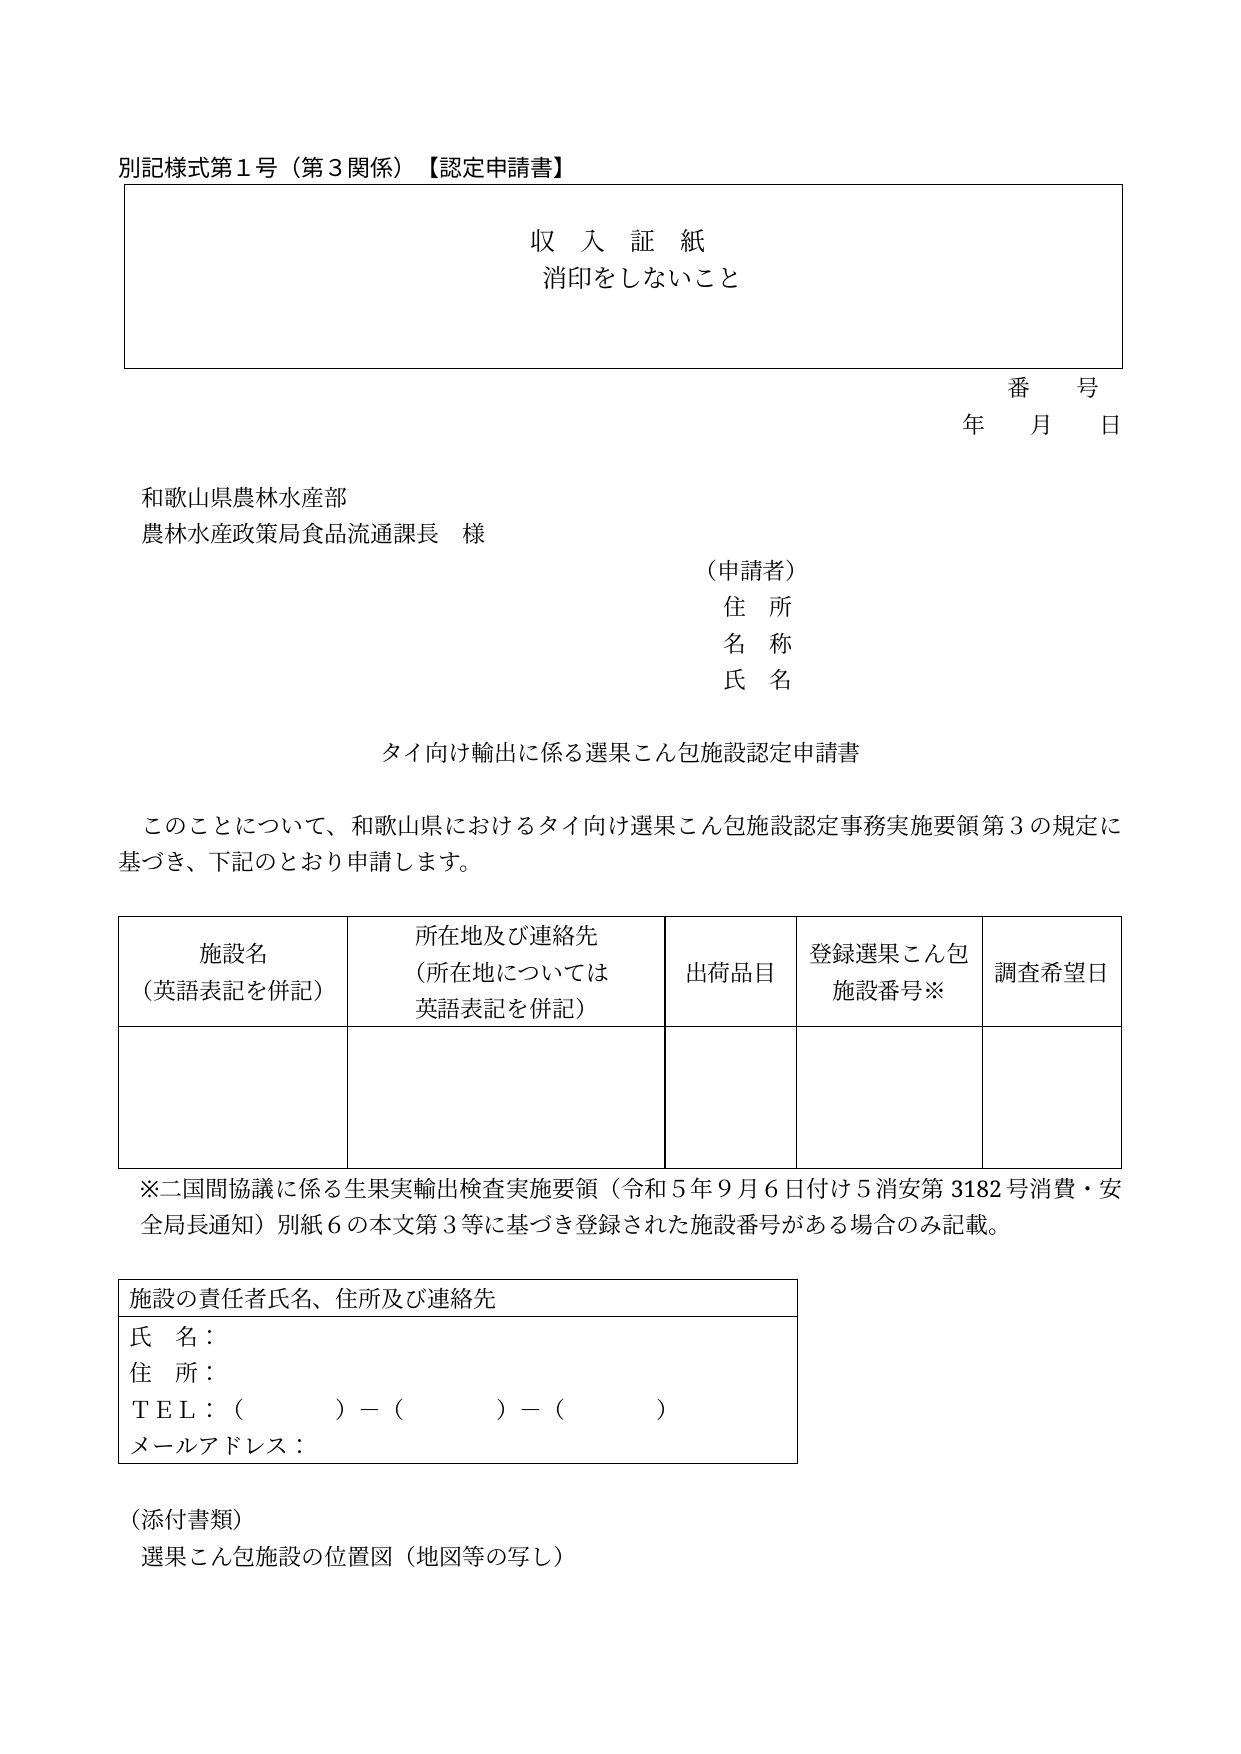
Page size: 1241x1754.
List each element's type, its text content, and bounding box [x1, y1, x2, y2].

table_cell 氏 名： 住 所： ＴＥＬ：（ ）－（ ）－（ ） メールアドレス： [119, 1317, 797, 1463]
text 氏 名 [723, 660, 1122, 697]
table_cell [666, 1027, 796, 1168]
table_header 所在地及び連絡先 （所在地については 英語表記を併記） [348, 917, 664, 1026]
text 選果こん包施設の位置図（地図等の写し） [118, 1537, 1122, 1573]
table_cell [983, 1027, 1121, 1168]
text 農林水産政策局食品流通課長 様 [118, 514, 1122, 551]
text このことについて、和歌山県におけるタイ向け選果こん包施設認定事務実施要領第３の規定に基づき、下記のとおり申請します。 [118, 806, 1122, 879]
text ※二国間協議に係る生果実輸出検査実施要領（令和５年９月６日付け５消安第3182号消費・安全局長通知）別紙６の本文第３等に基づき登録された施設番号がある場合のみ記載。 [140, 1169, 1122, 1242]
text （添付書類） [118, 1501, 1122, 1537]
text （申請者） [694, 551, 1122, 587]
table_cell [797, 1027, 982, 1168]
table_header 施設名 （英語表記を併記） [119, 917, 347, 1026]
text 名 称 [723, 624, 1122, 660]
table_cell [119, 1027, 347, 1168]
text 年 月 日 [118, 405, 1122, 442]
text 別記様式第１号（第３関係）【認定申請書】 [118, 148, 1122, 184]
table_cell [348, 1027, 664, 1168]
text 番 号 [118, 369, 1099, 405]
text タイ向け輸出に係る選果こん包施設認定申請書 [118, 733, 1122, 770]
table_header 調査希望日 [983, 917, 1121, 1026]
text 住 所 [723, 587, 1122, 624]
table_header 出荷品目 [666, 917, 796, 1026]
table_header 収 入 証 紙 消印をしないこと [125, 185, 1122, 368]
table_header 登録選果こん包 施設番号※ [797, 917, 982, 1026]
text 和歌山県農林水産部 [118, 478, 1122, 514]
table_header 施設の責任者氏名、住所及び連絡先 [119, 1280, 797, 1316]
